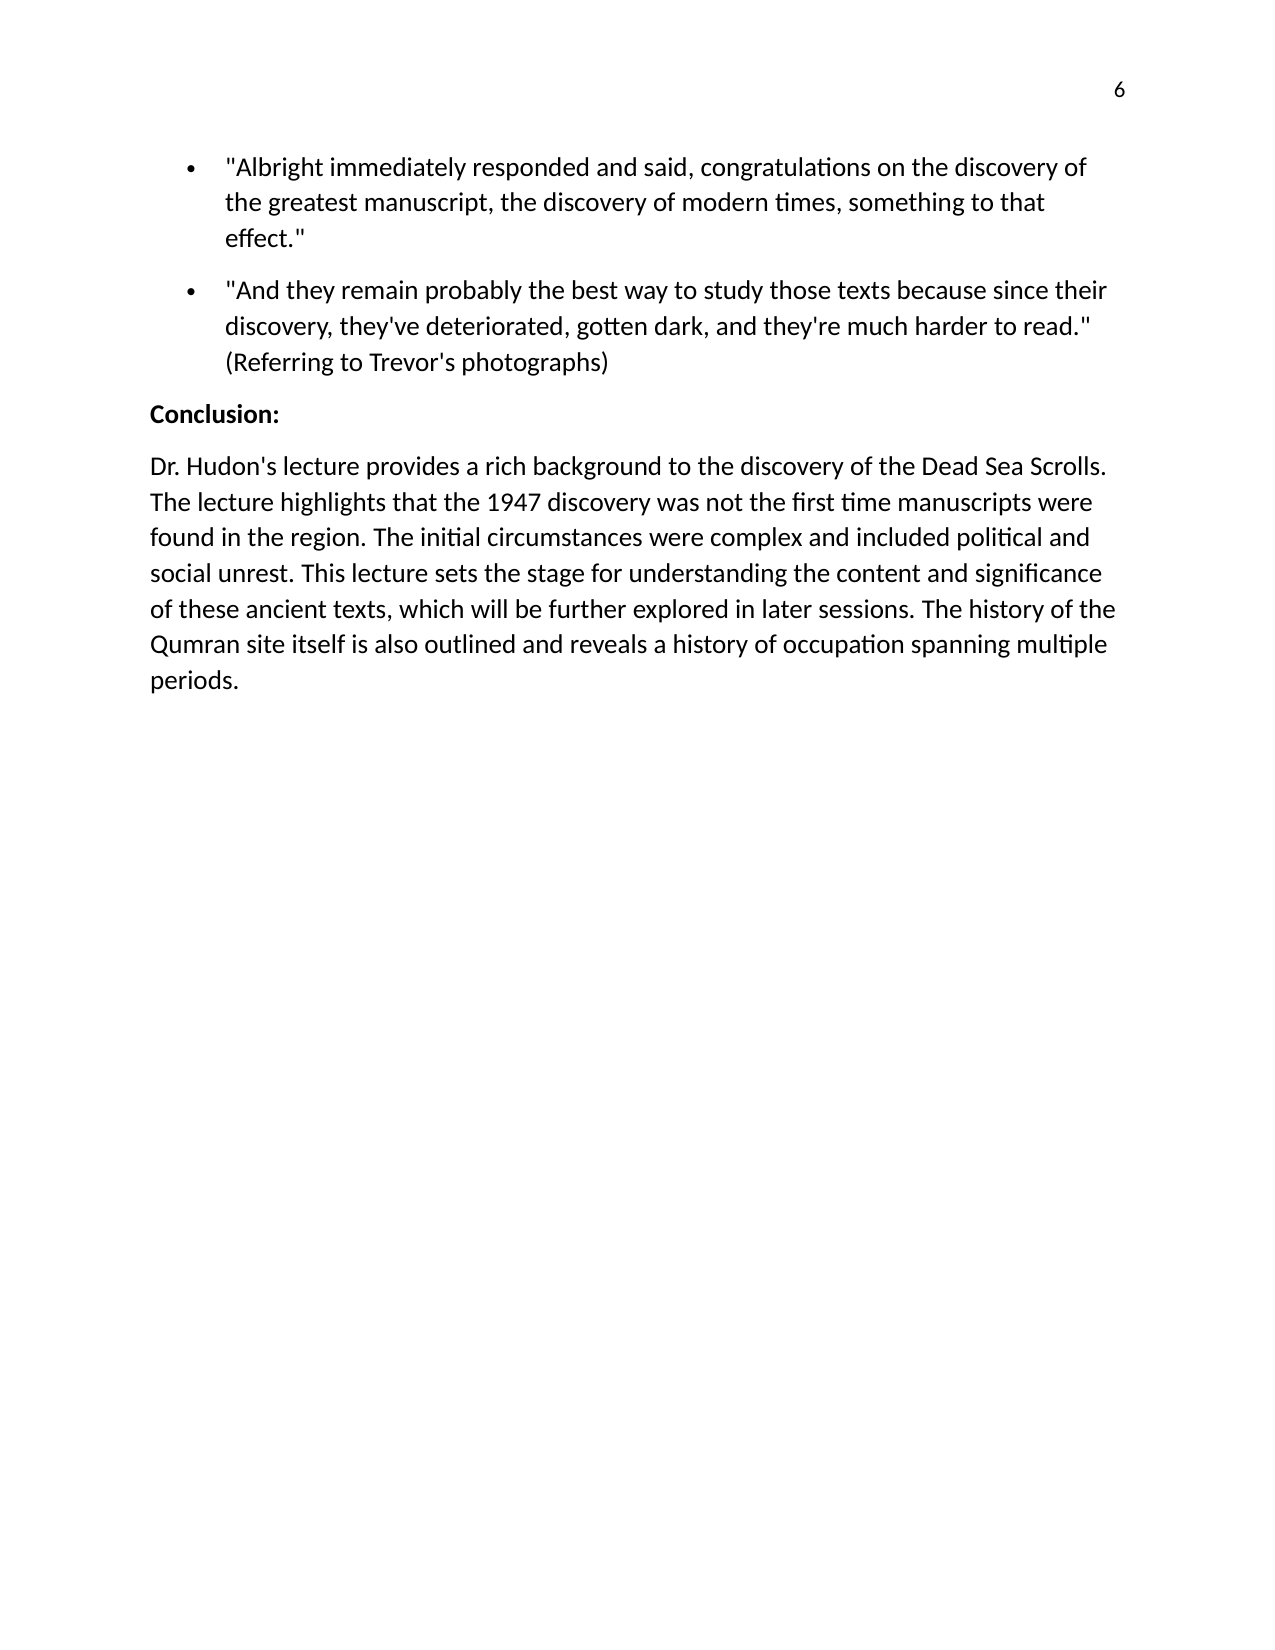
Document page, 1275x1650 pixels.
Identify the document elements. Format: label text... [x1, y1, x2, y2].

text Conclusion: [150, 397, 1125, 430]
list "And they remain probably the best way to study those texts because since their discovery, they've deteriorated, gotten dark, and they're much harder to read." (Referring to Trevor's photographs) [187, 273, 1125, 378]
text Dr. Hudon's lecture provides a rich background to the discovery of the Dead Sea Scrolls. The lecture highlights that the 1947 discovery was not the first time manuscripts were found in the region. The initial circumstances were complex and included political and social unrest. This lecture sets the stage for understanding the content and significance of these ancient texts, which will be further explored in later sessions. The history of the Qumran site itself is also outlined and reveals a history of occupation spanning multiple periods. [150, 449, 1125, 696]
list "Albright immediately responded and said, congratulations on the discovery of the greatest manuscript, the discovery of modern times, something to that effect." [187, 150, 1125, 254]
